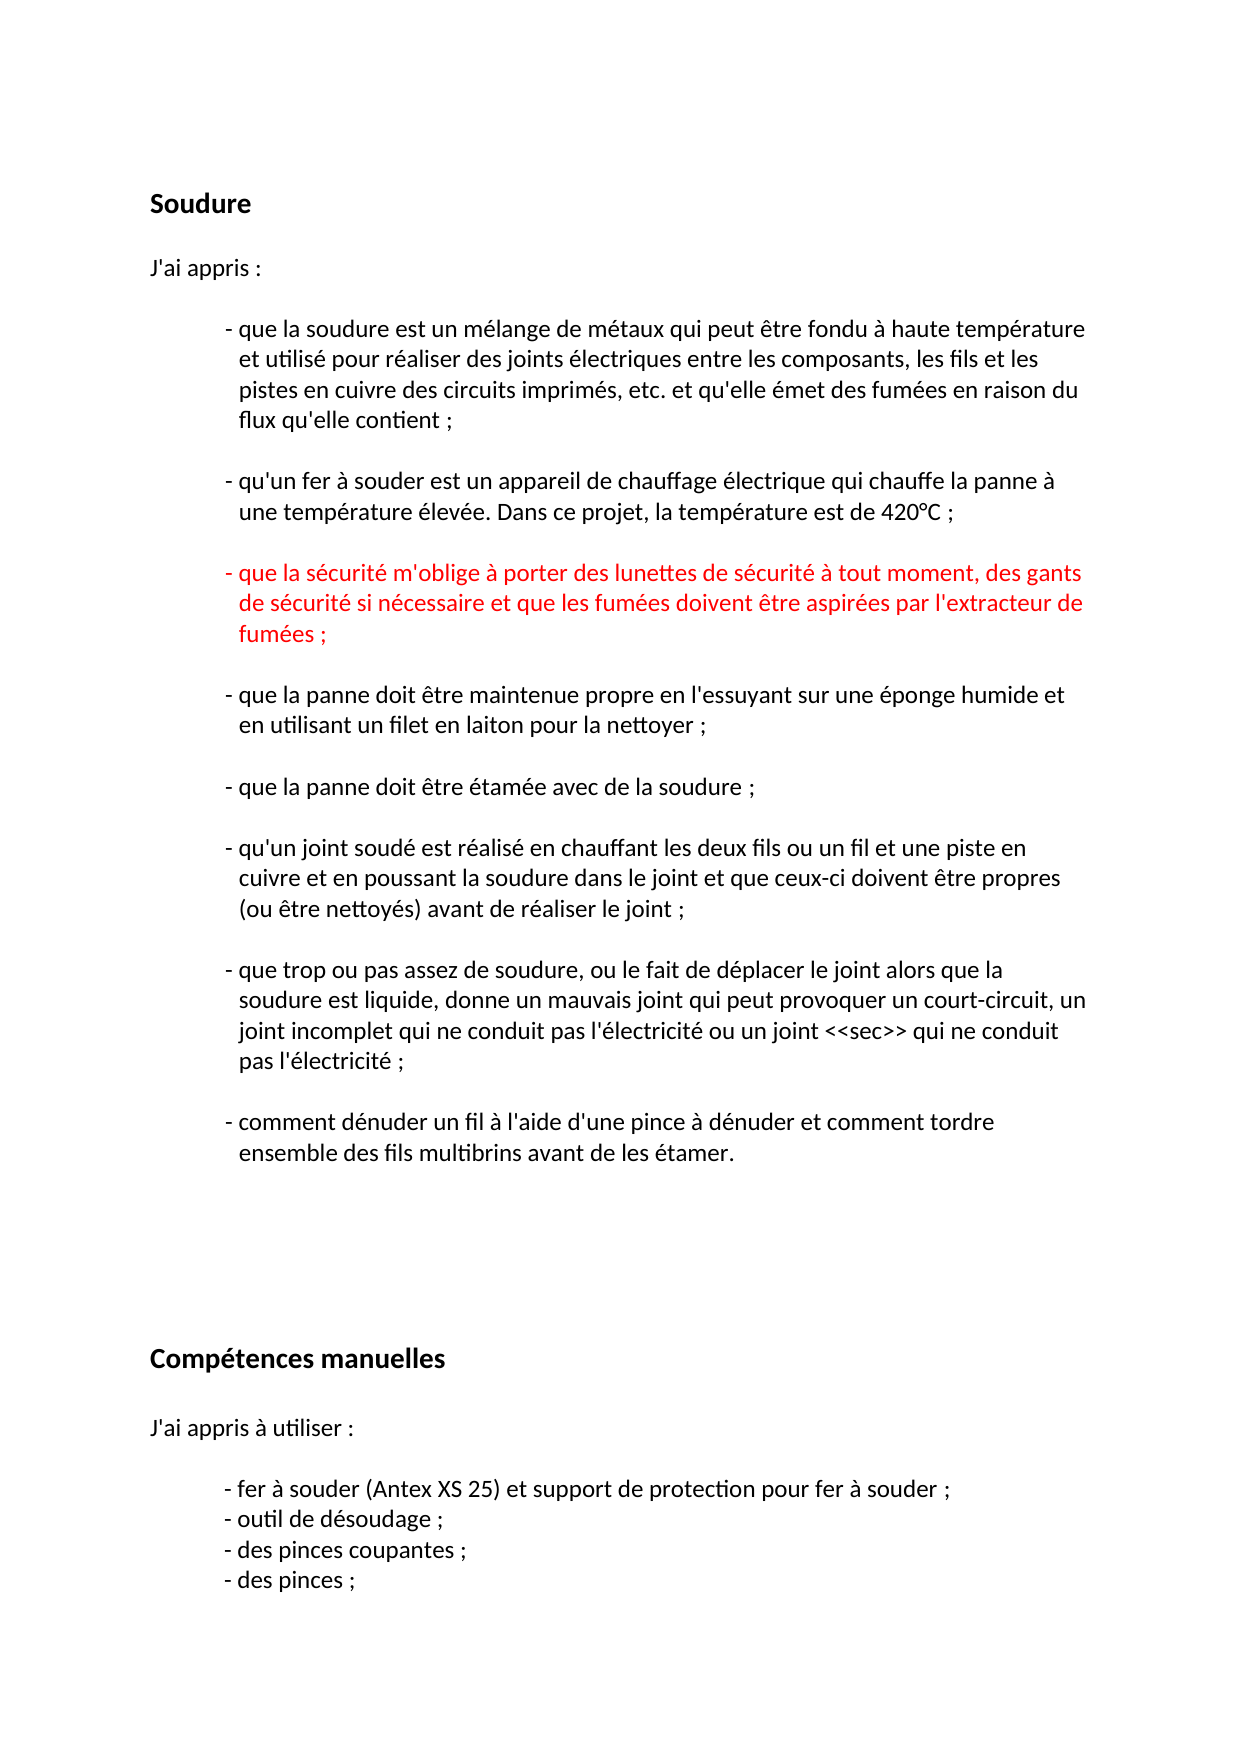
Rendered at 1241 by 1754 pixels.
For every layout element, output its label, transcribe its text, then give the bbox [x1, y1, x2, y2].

text J'ai appris à utiliser : [150, 1412, 1090, 1442]
text - outil de désoudage ; [224, 1503, 1090, 1534]
list - comment dénuder un fil à l'aide d'une pince à dénuder et comment tordre ensemble des fils multibrins avant de les étamer. [225, 1106, 1090, 1167]
list - que la panne doit être maintenue propre en l'essuyant sur une éponge humide et en utilisant un filet en laiton pour la nettoyer ; [225, 679, 1090, 740]
text Compétences manuelles [150, 1340, 1090, 1376]
list - que la panne doit être étamée avec de la soudure ; [225, 771, 1090, 801]
list - que la soudure est un mélange de métaux qui peut être fondu à haute température et utilisé pour réaliser des joints électriques entre les composants, les fils et les pistes en cuivre des circuits imprimés, etc. et qu'elle émet des fumées en raison du flux qu'elle contient ; [225, 313, 1090, 435]
text - fer à souder (Antex XS 25) et support de protection pour fer à souder ; [224, 1473, 1090, 1503]
list - que trop ou pas assez de soudure, ou le fait de déplacer le joint alors que la soudure est liquide, donne un mauvais joint qui peut provoquer un court-circuit, un joint incomplet qui ne conduit pas l'électricité ou un joint <<sec>> qui ne conduit pas l'électricité ; [225, 954, 1090, 1076]
list - que la sécurité m'oblige à porter des lunettes de sécurité à tout moment, des gants de sécurité si nécessaire et que les fumées doivent être aspirées par l'extracteur de fumées ; [225, 557, 1090, 648]
text - des pinces ; [224, 1564, 1090, 1595]
text - des pinces coupantes ; [224, 1534, 1090, 1564]
list J'ai appris : [150, 252, 1090, 282]
list - qu'un joint soudé est réalisé en chauffant les deux fils ou un fil et une piste en cuivre et en poussant la soudure dans le joint et que ceux-ci doivent être propres (ou être nettoyés) avant de réaliser le joint ; [225, 832, 1090, 923]
list - qu'un fer à souder est un appareil de chauffage électrique qui chauffe la panne à une température élevée. Dans ce projet, la température est de 420°C ; [225, 465, 1090, 526]
list Soudure [150, 186, 1090, 221]
